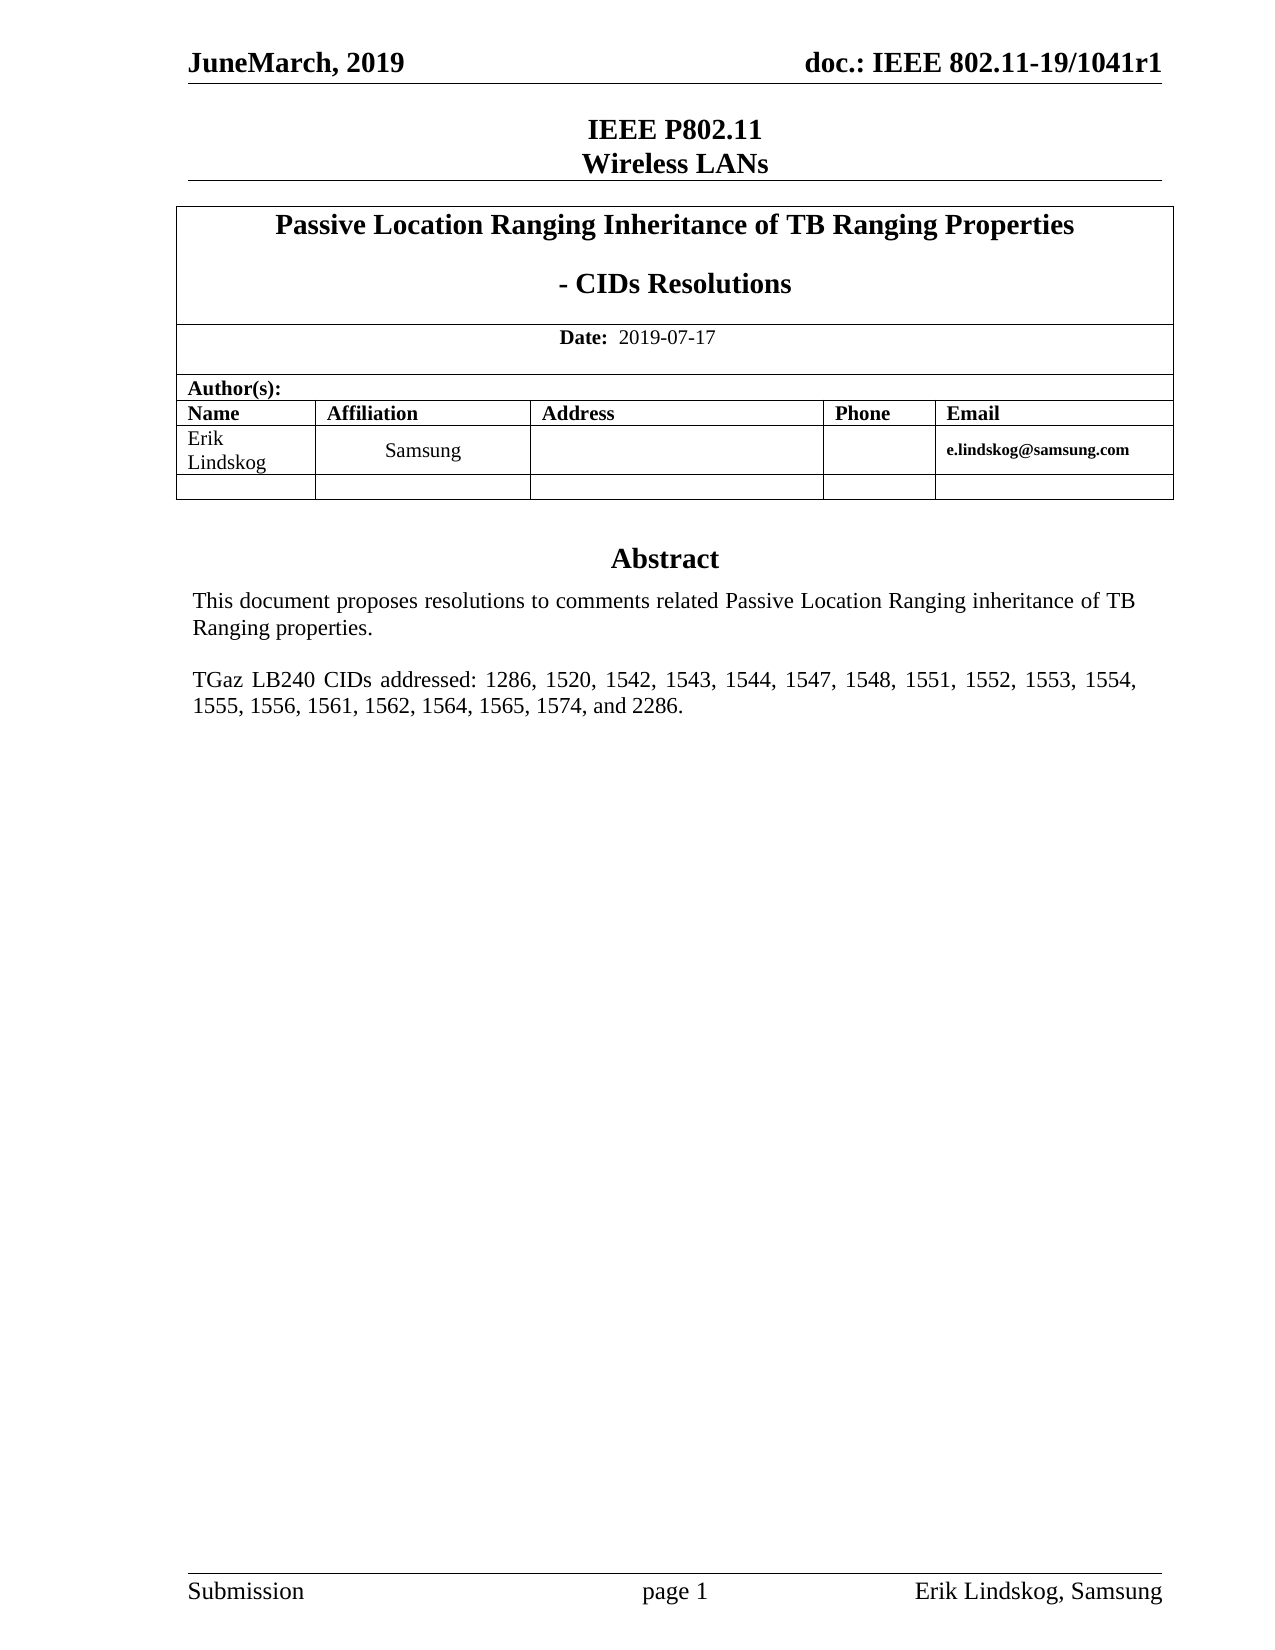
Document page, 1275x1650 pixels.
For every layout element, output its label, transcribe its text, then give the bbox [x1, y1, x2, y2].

table_cell [531, 475, 823, 499]
table_cell Address [531, 401, 823, 424]
table_cell [531, 426, 823, 474]
table_cell [177, 475, 315, 499]
table_cell Name [177, 401, 315, 424]
table_header Passive Location Ranging Inheritance of TB Ranging Properties - CIDs Resolutions [177, 207, 1173, 324]
table_cell Erik Lindskog [177, 426, 315, 474]
table_cell Samsung [316, 426, 530, 474]
table_cell Phone [824, 401, 935, 424]
table_cell Date: 2019-07-17 [177, 325, 1173, 374]
table_cell Affiliation [316, 401, 530, 424]
text IEEE P802.11 Wireless LANs [187, 112, 1162, 181]
table_cell [316, 475, 530, 499]
table_cell Author(s): [177, 375, 1173, 399]
table_cell [936, 475, 1173, 499]
table_cell e.lindskog@samsung.com [936, 426, 1173, 474]
table_cell Email [936, 401, 1173, 424]
table_cell [824, 475, 935, 499]
table_cell [824, 426, 935, 474]
